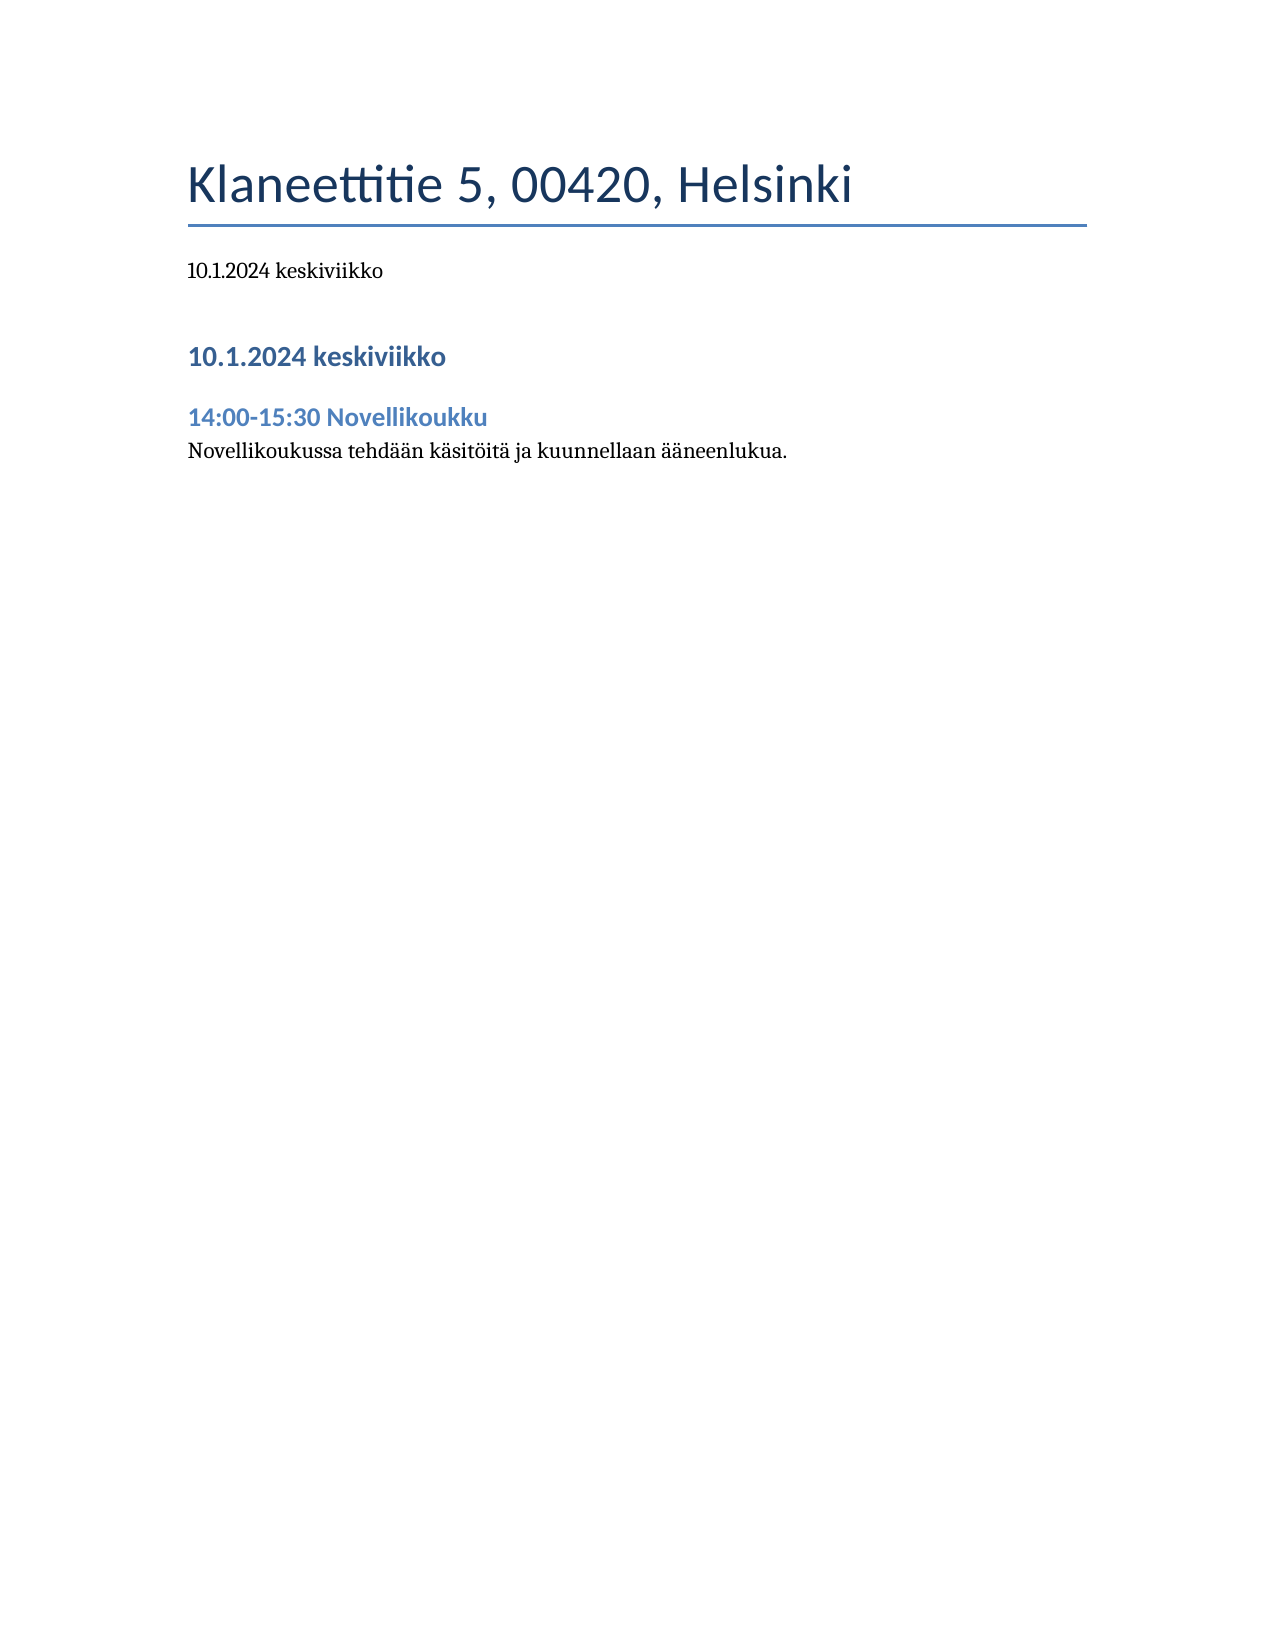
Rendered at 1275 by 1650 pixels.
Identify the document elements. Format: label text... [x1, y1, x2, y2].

subtitle 10.1.2024 keskiviikko [187, 338, 1087, 374]
text Novellikoukussa tehdään käsitöitä ja kuunnellaan ääneenlukua. [187, 438, 1087, 464]
title Klaneettitie 5, 00420, Helsinki [187, 150, 1087, 227]
subtitle 14:00-15:30 Novellikoukku [187, 400, 1087, 433]
text 10.1.2024 keskiviikko [187, 258, 1087, 284]
